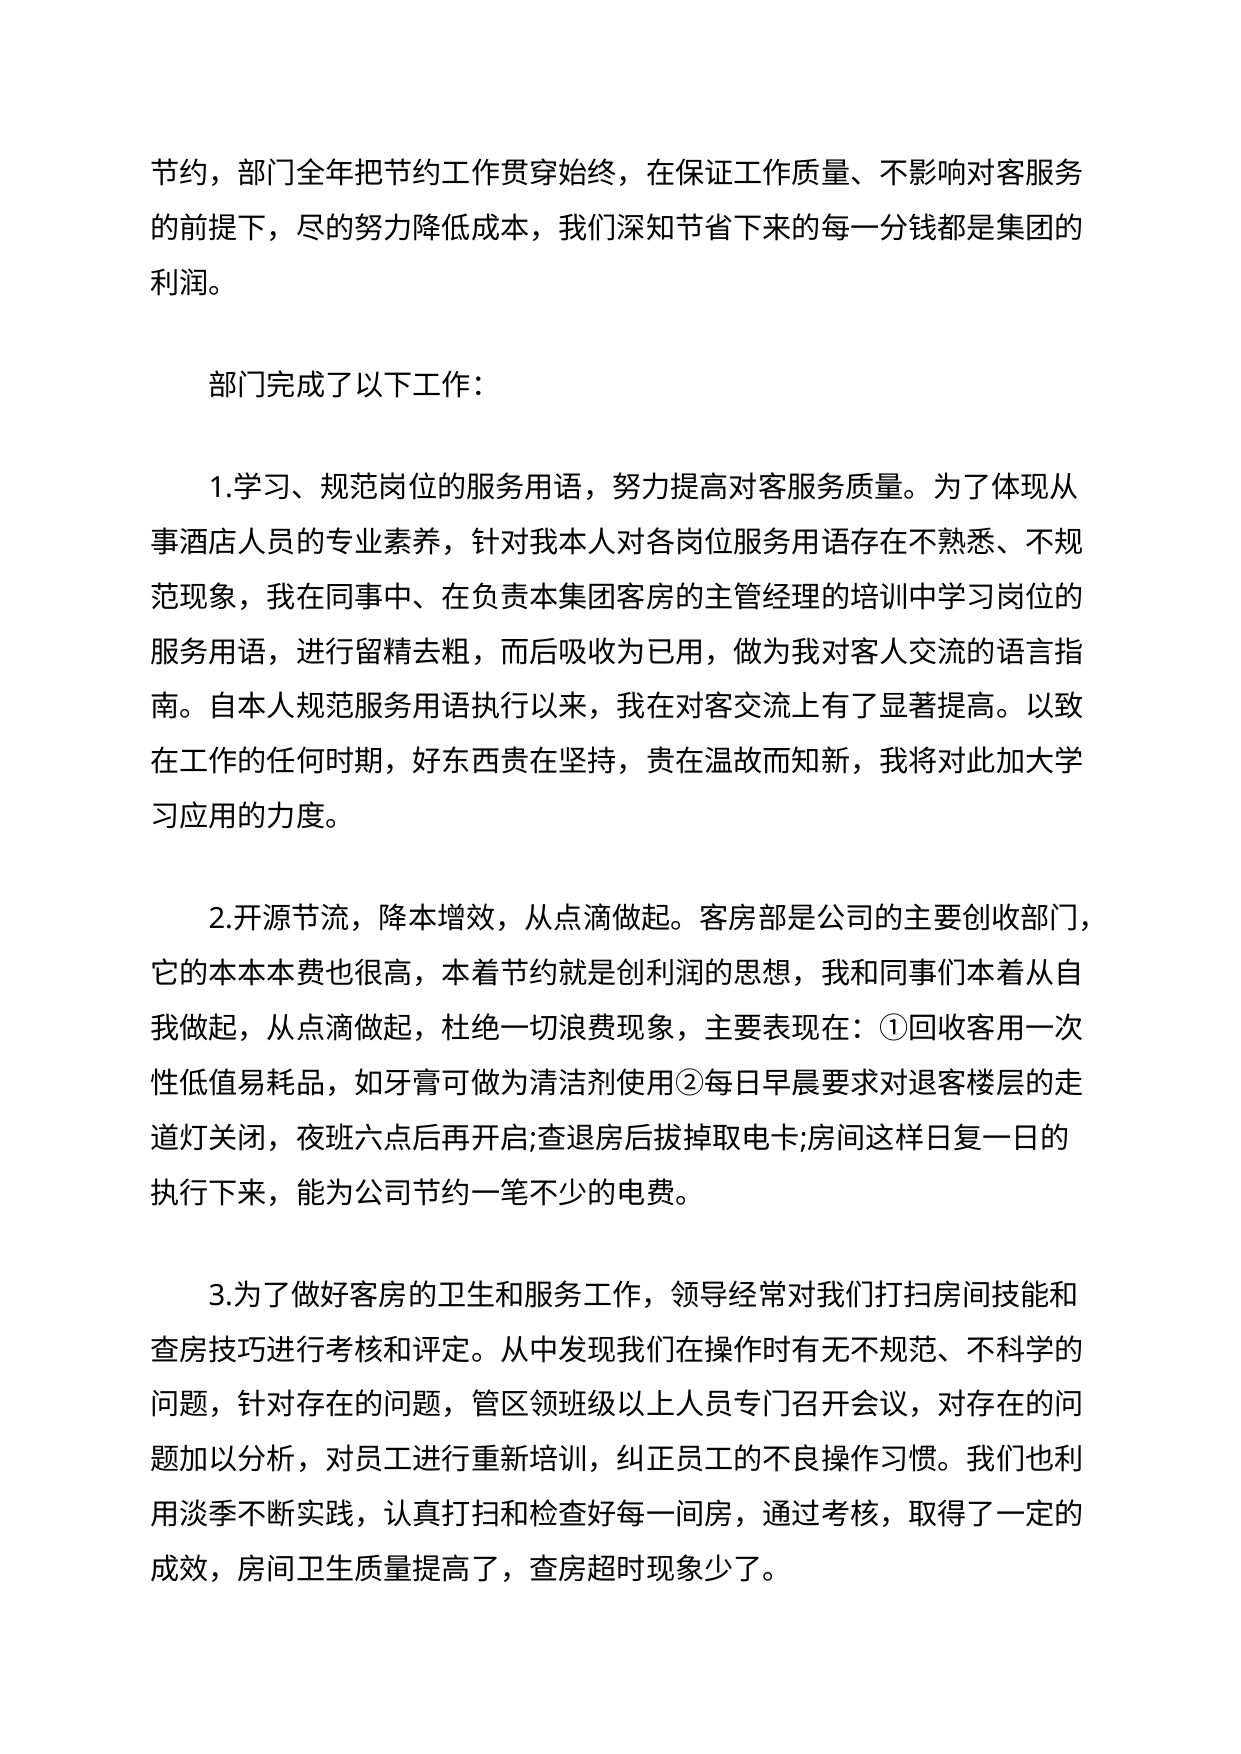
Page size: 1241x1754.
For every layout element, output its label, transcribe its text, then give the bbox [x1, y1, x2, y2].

text 2.开源节流，降本增效，从点滴做起。客房部是公司的主要创收部门，它的本本本费也很高，本着节约就是创利润的思想，我和同事们本着从自我做起，从点滴做起，杜绝一切浪费现象，主要表现在：①回收客用一次性低值易耗品，如牙膏可做为清洁剂使用②每日早晨要求对退客楼层的走道灯关闭，夜班六点后再开启;查退房后拔掉取电卡;房间这样日复一日的执行下来，能为公司节约一笔不少的电费。 [150, 894, 1090, 1212]
text 部门完成了以下工作： [150, 362, 1090, 404]
text 1.学习、规范岗位的服务用语，努力提高对客服务质量。为了体现从事酒店人员的专业素养，针对我本人对各岗位服务用语存在不熟悉、不规范现象，我在同事中、在负责本集团客房的主管经理的培训中学习岗位的服务用语，进行留精去粗，而后吸收为已用，做为我对客人交流的语言指南。自本人规范服务用语执行以来，我在对客交流上有了显著提高。以致在工作的任何时期，好东西贵在坚持，贵在温故而知新，我将对此加大学习应用的力度。 [150, 463, 1090, 835]
text 3.为了做好客房的卫生和服务工作，领导经常对我们打扫房间技能和查房技巧进行考核和评定。从中发现我们在操作时有无不规范、不科学的问题，针对存在的问题，管区领班级以上人员专门召开会议，对存在的问题加以分析，对员工进行重新培训，纠正员工的不良操作习惯。我们也利用淡季不断实践，认真打扫和检查好每一间房，通过考核，取得了一定的成效，房间卫生质量提高了，查房超时现象少了。 [150, 1271, 1090, 1588]
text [150, 150, 1090, 302]
